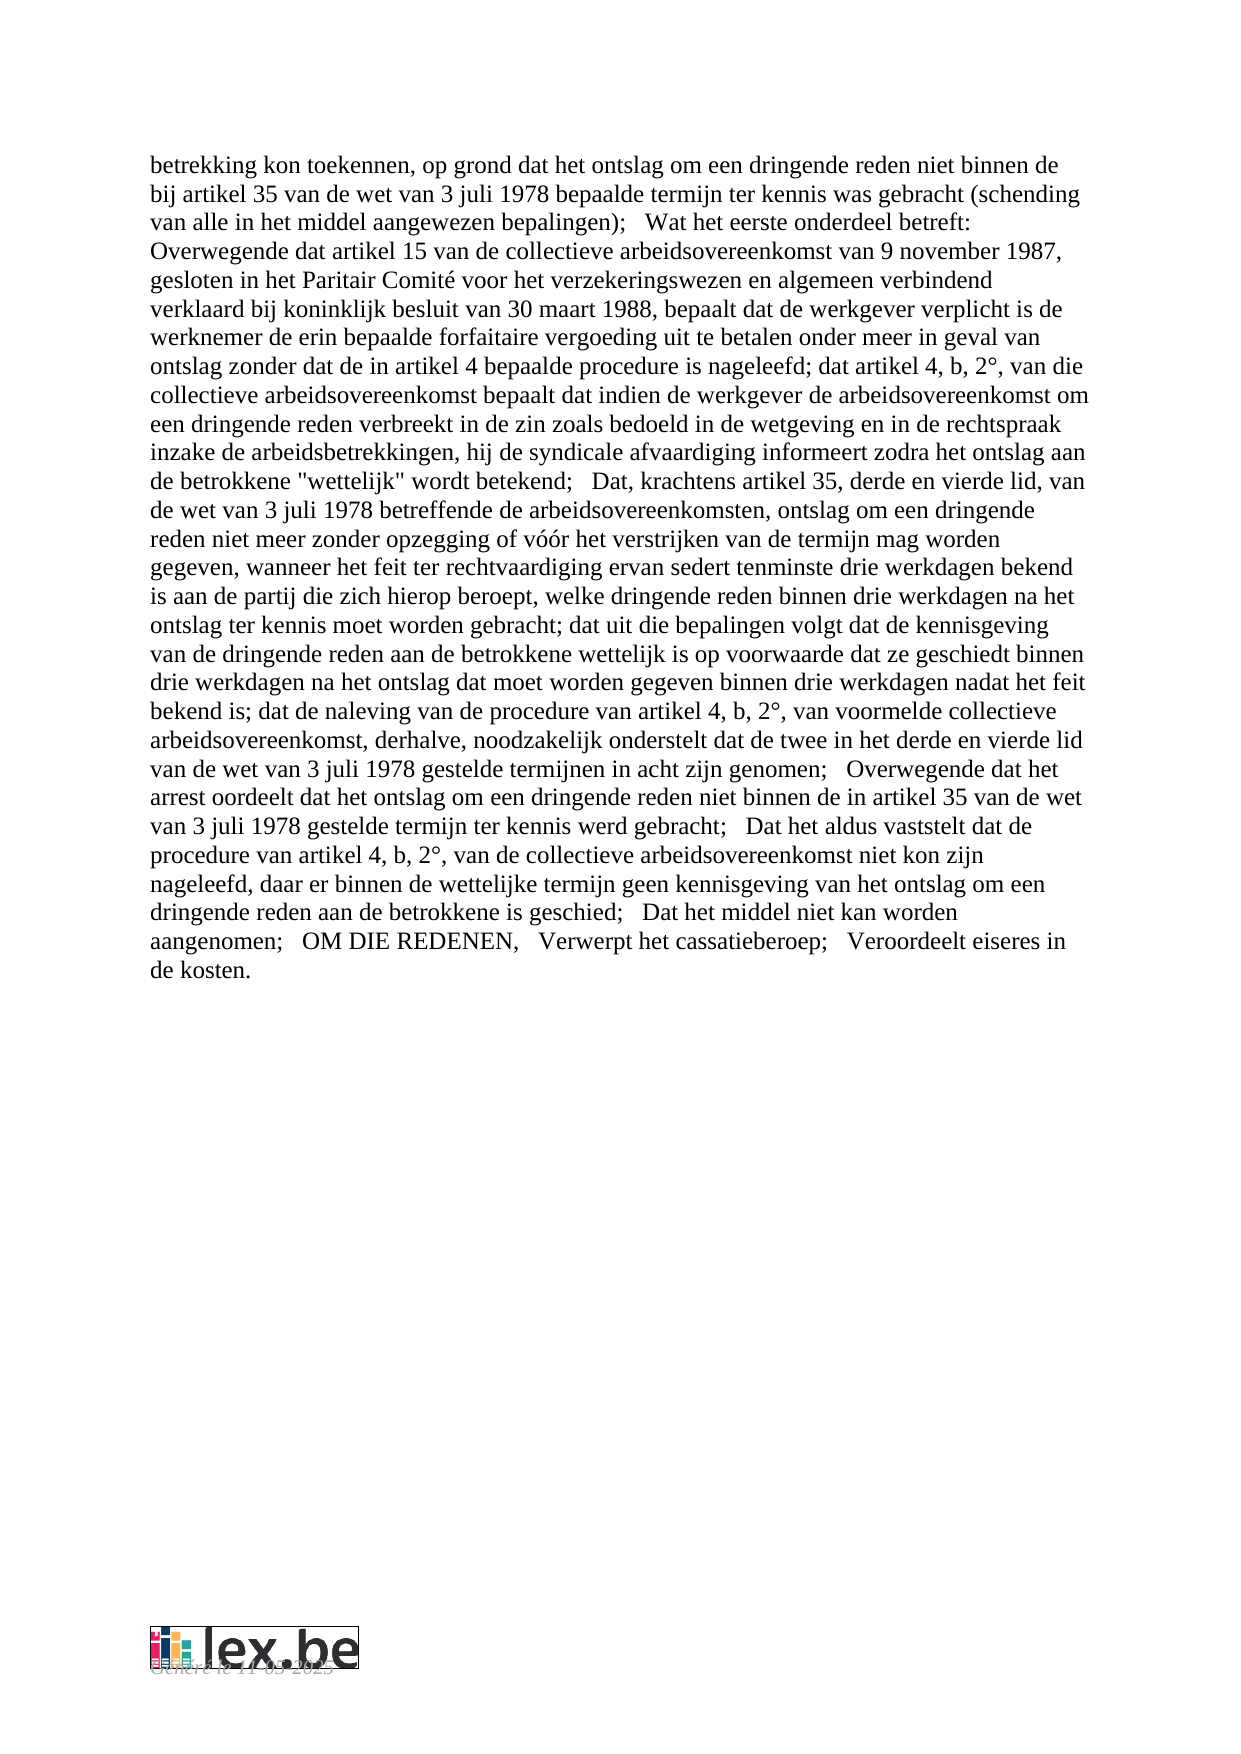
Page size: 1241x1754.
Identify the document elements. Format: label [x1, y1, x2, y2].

picture [151, 1627, 358, 1668]
text [150, 150, 1090, 984]
